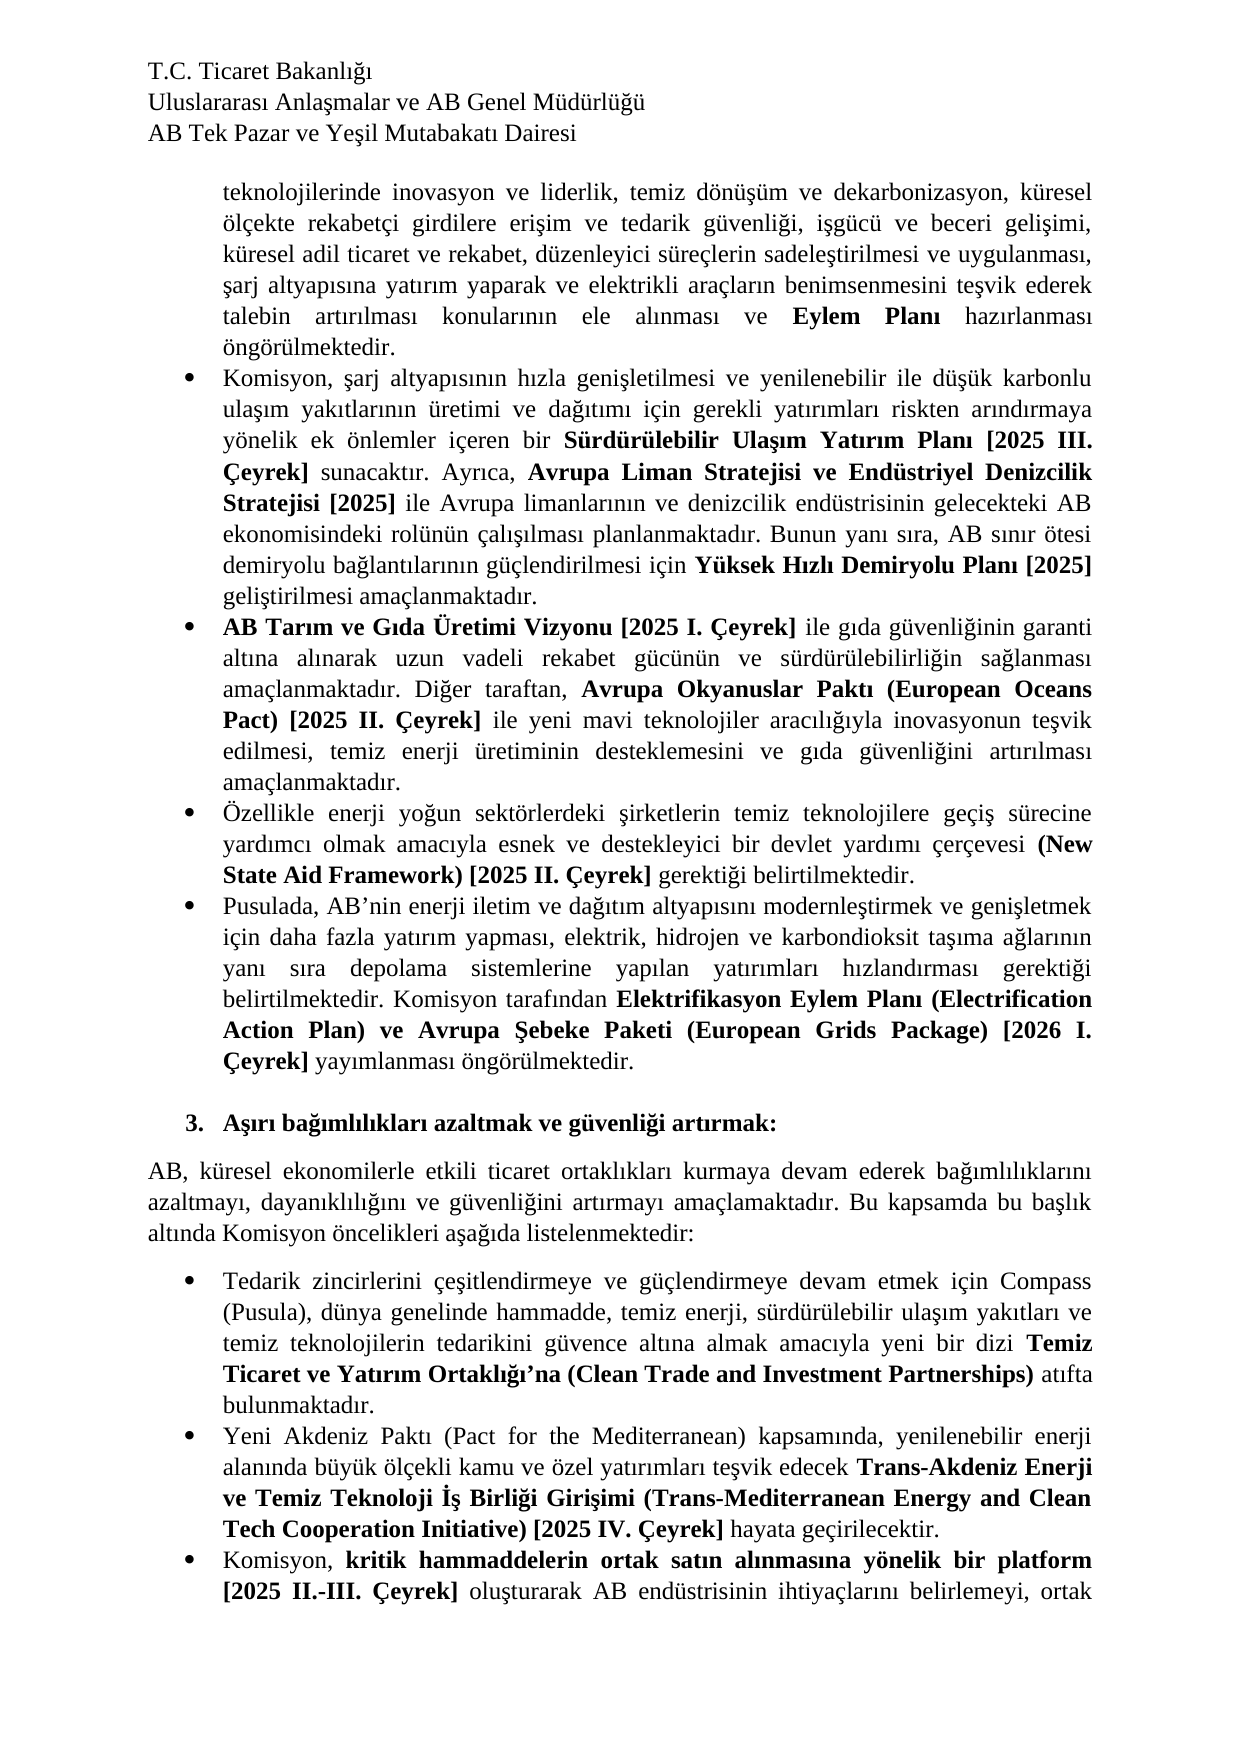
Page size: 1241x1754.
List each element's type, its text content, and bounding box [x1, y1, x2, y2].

list Pusulada, AB’nin enerji iletim ve dağıtım altyapısını modernleştirmek ve genişletmek için daha fazla yatırım yapması, elektrik, hidrojen ve karbondioksit taşıma ağlarının yanı sıra depolama sistemlerine yapılan yatırımları hızlandırması gerektiği belirtilmektedir. Komisyon tarafından Elektrifikasyon Eylem Planı (Electrification Action Plan) ve Avrupa Şebeke Paketi (European Grids Package) [2026 I. Çeyrek] yayımlanması öngörülmektedir. [185, 891, 1093, 1075]
text AB, küresel ekonomilerle etkili ticaret ortaklıkları kurmaya devam ederek bağımlılıklarını azaltmayı, dayanıklılığını ve güvenliğini artırmayı amaçlamaktadır. Bu kapsamda bu başlık altında Komisyon öncelikleri aşağıda listelenmektedir: [148, 1156, 1093, 1247]
list Aşırı bağımlılıkları azaltmak ve güvenliği artırmak: [185, 1108, 1093, 1137]
list Yeni Akdeniz Paktı (Pact for the Mediterranean) kapsamında, yenilenebilir enerji alanında büyük ölçekli kamu ve özel yatırımları teşvik edecek Trans-Akdeniz Enerji ve Temiz Teknoloji İş Birliği Girişimi (Trans-Mediterranean Energy and Clean Tech Cooperation Initiative) [2025 IV. Çeyrek] hayata geçirilecektir. [185, 1421, 1093, 1543]
list Tedarik zincirlerini çeşitlendirmeye ve güçlendirmeye devam etmek için Compass (Pusula), dünya genelinde hammadde, temiz enerji, sürdürülebilir ulaşım yakıtları ve temiz teknolojilerin tedarikini güvence altına almak amacıyla yeni bir dizi Temiz Ticaret ve Yatırım Ortaklığı’na (Clean Trade and Investment Partnerships) atıfta bulunmaktadır. [185, 1266, 1093, 1419]
list AB Tarım ve Gıda Üretimi Vizyonu [2025 I. Çeyrek] ile gıda güvenliğinin garanti altına alınarak uzun vadeli rekabet gücünün ve sürdürülebilirliğin sağlanması amaçlanmaktadır. Diğer taraftan, Avrupa Okyanuslar Paktı (European Oceans Pact) [2025 II. Çeyrek] ile yeni mavi teknolojiler aracılığıyla inovasyonun teşvik edilmesi, temiz enerji üretiminin desteklemesini ve gıda güvenliğini artırılması amaçlanmaktadır. [185, 612, 1093, 796]
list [185, 177, 1093, 361]
list Komisyon, şarj altyapısının hızla genişletilmesi ve yenilenebilir ile düşük karbonlu ulaşım yakıtlarının üretimi ve dağıtımı için gerekli yatırımları riskten arındırmaya yönelik ek önlemler içeren bir Sürdürülebilir Ulaşım Yatırım Planı [2025 III. Çeyrek] sunacaktır. Ayrıca, Avrupa Liman Stratejisi ve Endüstriyel Denizcilik Stratejisi [2025] ile Avrupa limanlarının ve denizcilik endüstrisinin gelecekteki AB ekonomisindeki rolünün çalışılması planlanmaktadır. Bunun yanı sıra, AB sınır ötesi demiryolu bağlantılarının güçlendirilmesi için Yüksek Hızlı Demiryolu Planı [2025] geliştirilmesi amaçlanmaktadır. [185, 363, 1093, 609]
list Özellikle enerji yoğun sektörlerdeki şirketlerin temiz teknolojilere geçiş sürecine yardımcı olmak amacıyla esnek ve destekleyici bir devlet yardımı çerçevesi (New State Aid Framework) [2025 II. Çeyrek] gerektiği belirtilmektedir. [185, 798, 1093, 889]
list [185, 1545, 1093, 1605]
